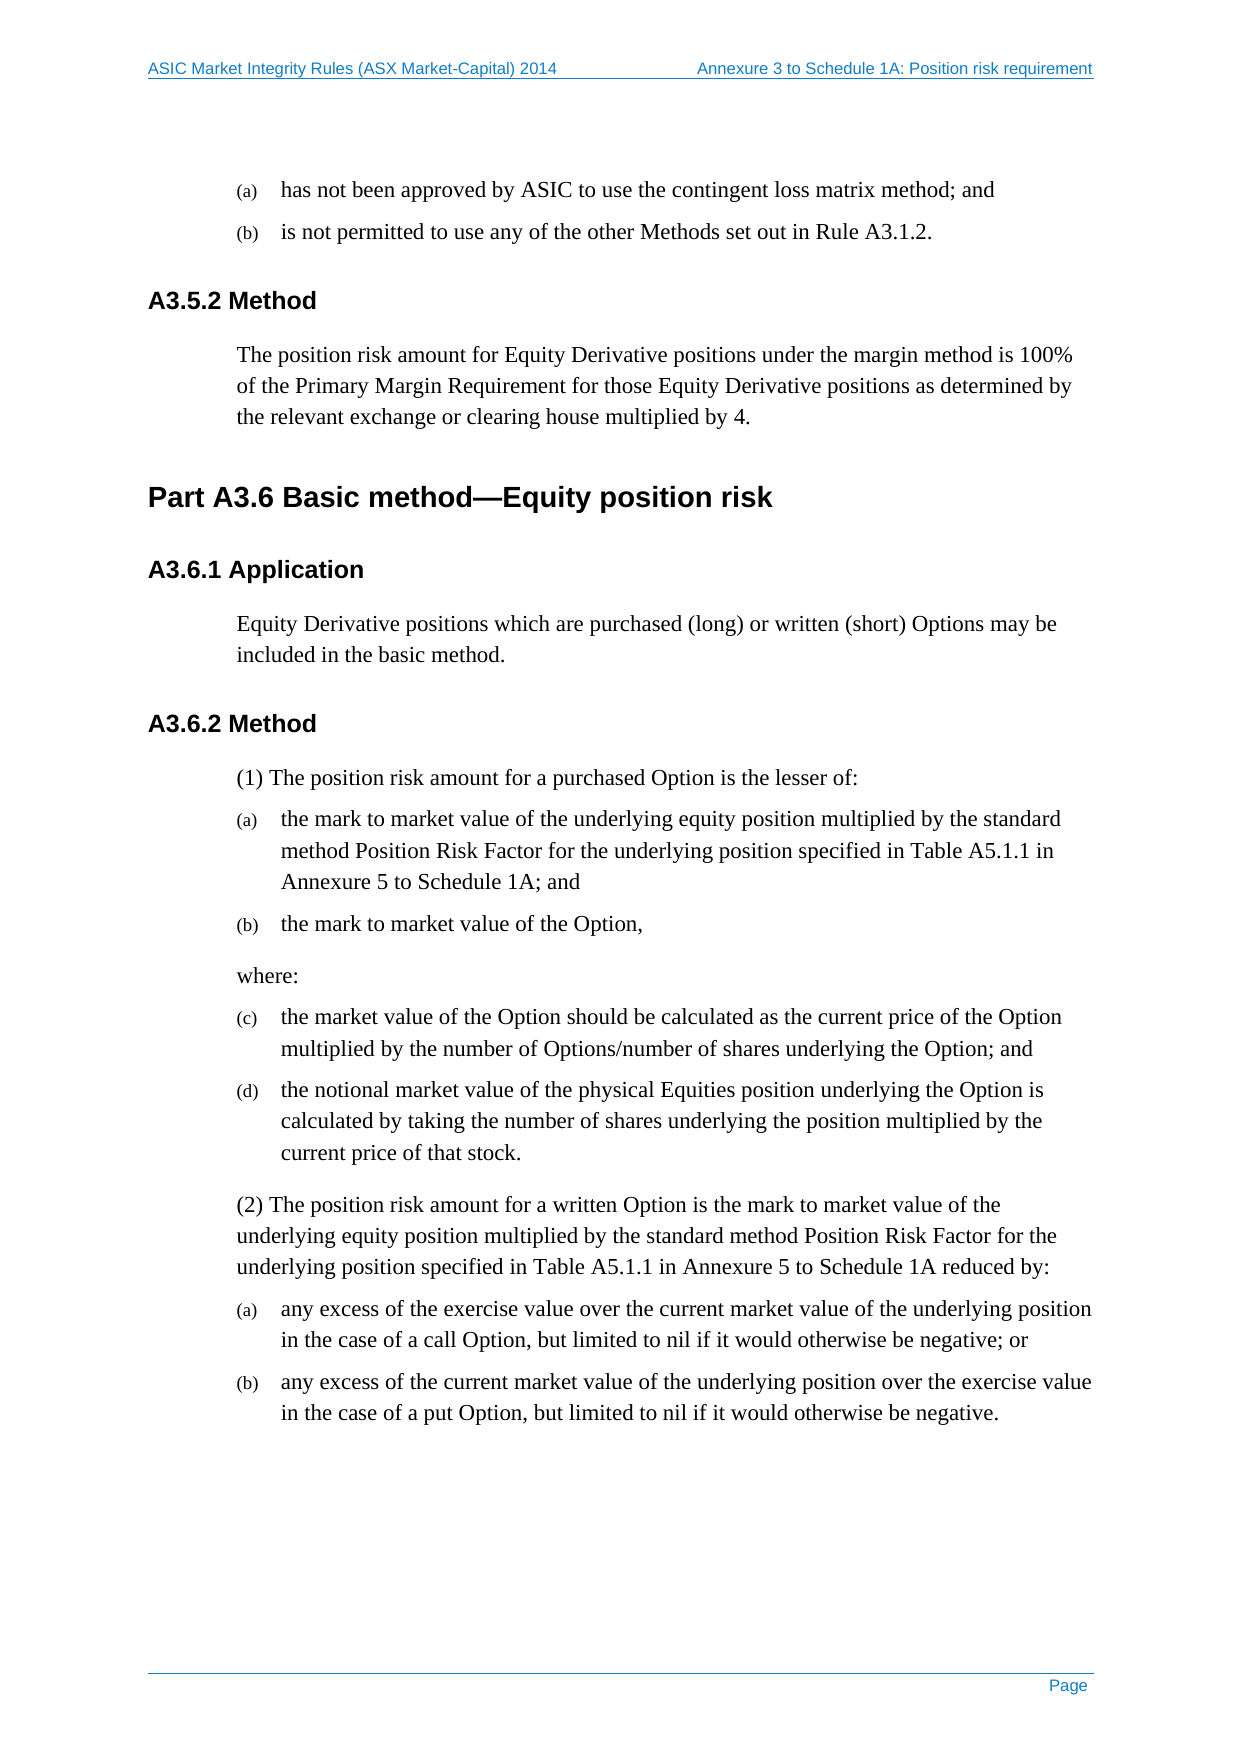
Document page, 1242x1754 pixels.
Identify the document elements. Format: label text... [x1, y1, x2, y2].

text the mark to market value of the Option, [236, 905, 1094, 936]
subtitle Part A3.6 Basic method—Equity position risk [148, 479, 1094, 513]
text any excess of the current market value of the underlying position over the exercise value in the case of a put Option, but limited to nil if it would otherwise be negative. [236, 1363, 1094, 1426]
text the mark to market value of the underlying equity position multiplied by the standard method Position Risk Factor for the underlying position specified in Table A5.1.1 in Annexure 5 to Schedule 1A; and [236, 801, 1094, 894]
subtitle A3.6.1 Application [148, 555, 1094, 584]
text (2) The position risk amount for a written Option is the mark to market value of the underlying equity position multiplied by the standard method Position Risk Factor for the underlying position specified in Table A5.1.1 in Annexure 5 to Schedule 1A reduced by: [236, 1186, 1094, 1280]
subtitle A3.6.2 Method [148, 709, 1094, 738]
list any excess of the exercise value over the current market value of the underlying position in the case of a call Option, but limited to nil if it would otherwise be negative; or [236, 1290, 1094, 1353]
text has not been approved by ASIC to use the contingent loss matrix method; and [236, 171, 1094, 202]
subtitle A3.5.2 Method [148, 286, 1094, 315]
text The position risk amount for Equity Derivative positions under the margin method is 100% of the Primary Margin Requirement for those Equity Derivative positions as determined by the relevant exchange or clearing house multiplied by 4. [236, 336, 1094, 429]
text the notional market value of the physical Equities position underlying the Option is calculated by taking the number of shares underlying the position multiplied by the current price of that stock. [236, 1071, 1094, 1165]
text where: [236, 957, 1094, 988]
text (1) The position risk amount for a purchased Option is the lesser of: [236, 759, 1094, 790]
text Equity Derivative positions which are purchased (long) or written (short) Options may be included in the basic method. [236, 605, 1094, 667]
list the market value of the Option should be calculated as the current price of the Option multiplied by the number of Options/number of shares underlying the Option; and [236, 998, 1094, 1061]
text is not permitted to use any of the other Methods set out in Rule A3.1.2. [236, 213, 1094, 244]
